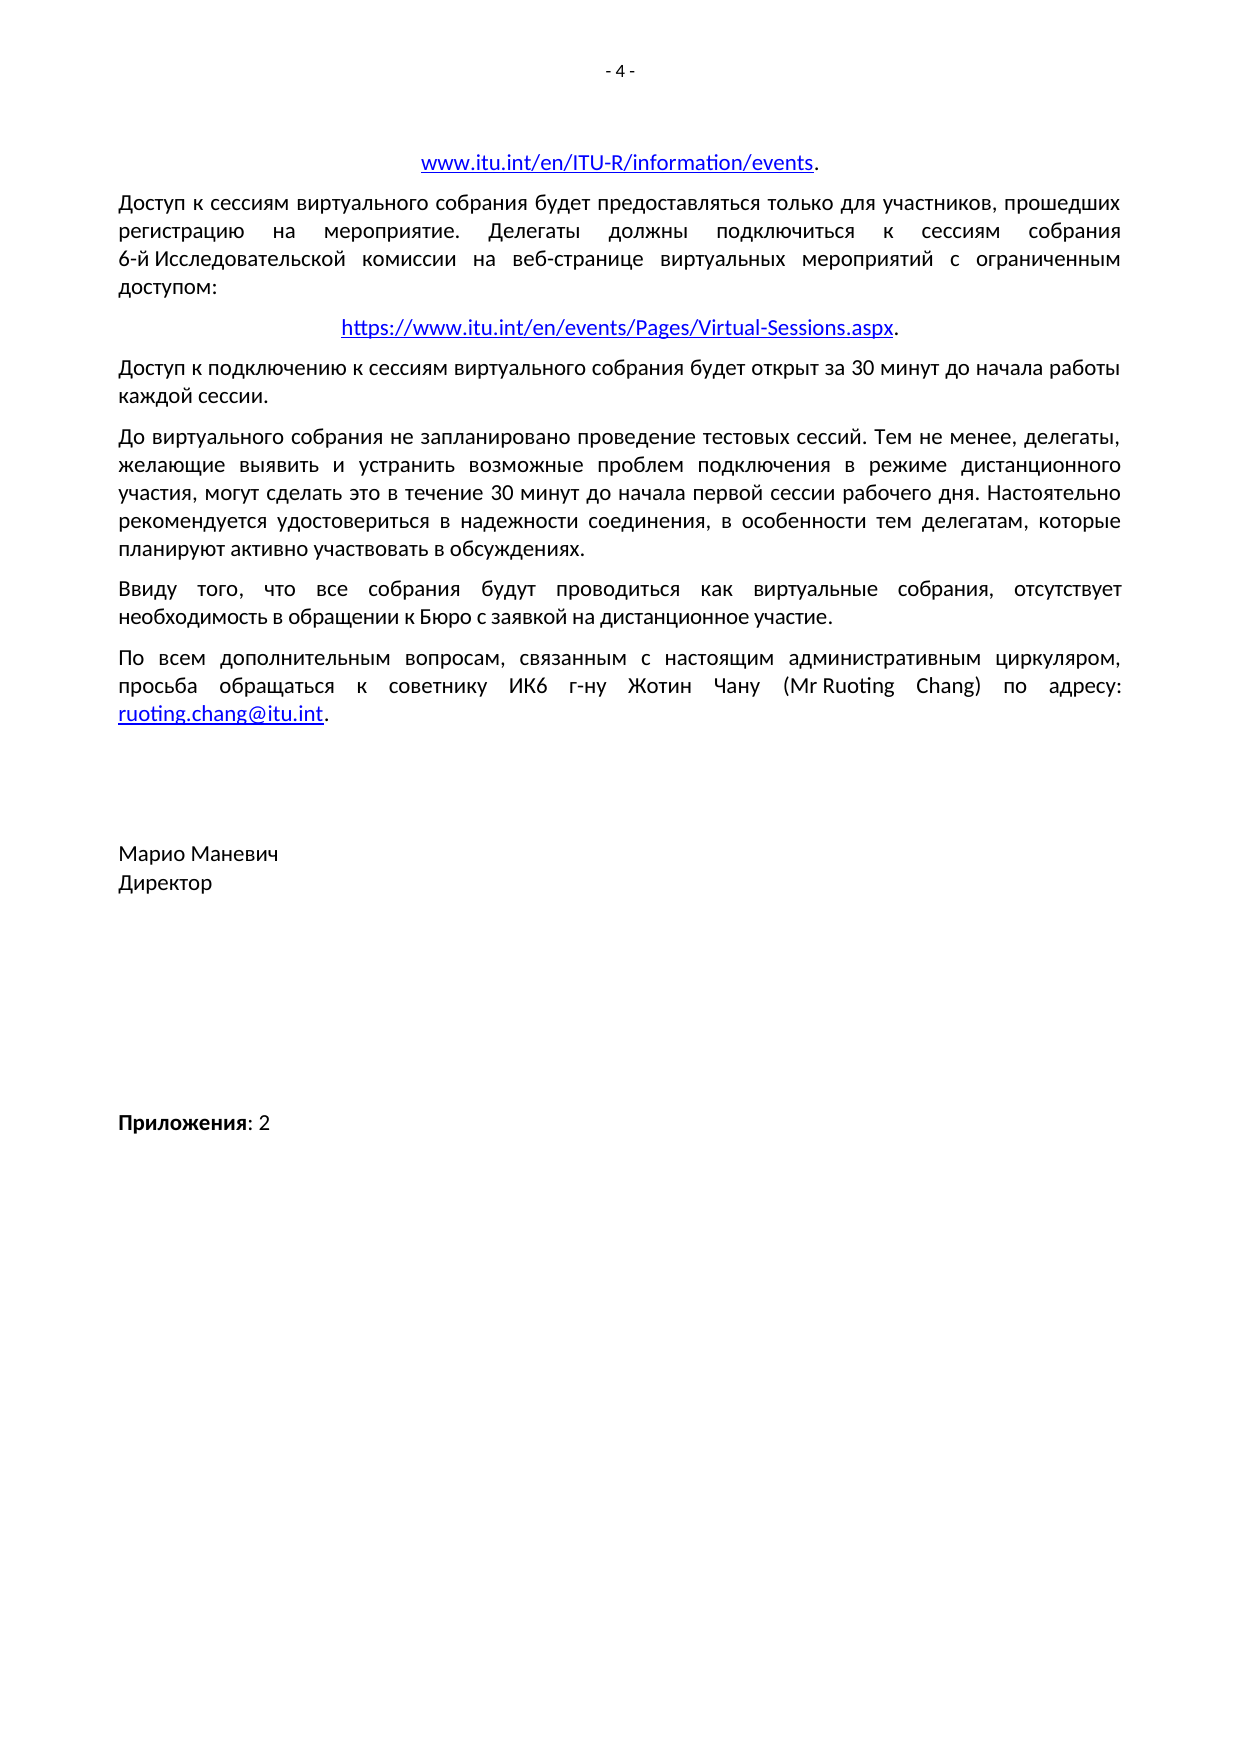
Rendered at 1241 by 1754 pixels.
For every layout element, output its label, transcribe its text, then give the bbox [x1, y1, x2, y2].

text Ввиду того, что все собрания будут проводиться как виртуальные собрания, отсутствует необходимость в обращении к Бюро с заявкой на дистанционное участие. [118, 574, 1122, 631]
text По всем дополнительным вопросам, связанным с настоящим административным циркуляром, просьба обращаться к советнику ИК6 г-ну Жотин Чану (Mr Ruoting Chang) по адресу: ruoting.chang@itu.int. [118, 643, 1122, 727]
text До виртуального собрания не запланировано проведение тестовых сессий. Тем не менее, делегаты, желающие выявить и устранить возможные проблем подключения в режиме дистанционного участия, могут сделать это в течение 30 минут до начала первой сессии рабочего дня. Настоятельно рекомендуется удостовериться в надежности соединения, в особенности тем делегатам, которые планируют активно участвовать в обсуждениях. [118, 422, 1122, 562]
text Доступ к подключению к сессиям виртуального собрания будет открыт за 30 минут до начала работы каждой сессии. [118, 353, 1122, 409]
text Приложения: 2 [118, 1108, 1122, 1136]
text Марио Маневич Директор [118, 839, 1122, 896]
text www.itu.int/en/ITU-R/information/events. [118, 148, 1122, 176]
text Доступ к сессиям виртуального собрания будет предоставляться только для участников, прошедших регистрацию на мероприятие. Делегаты должны подключиться к сессиям собрания 6-й Исследовательской комиссии на веб-странице виртуальных мероприятий с ограниченным доступом: [118, 188, 1122, 300]
text https://www.itu.int/en/events/Pages/Virtual-Sessions.aspx. [118, 313, 1122, 341]
